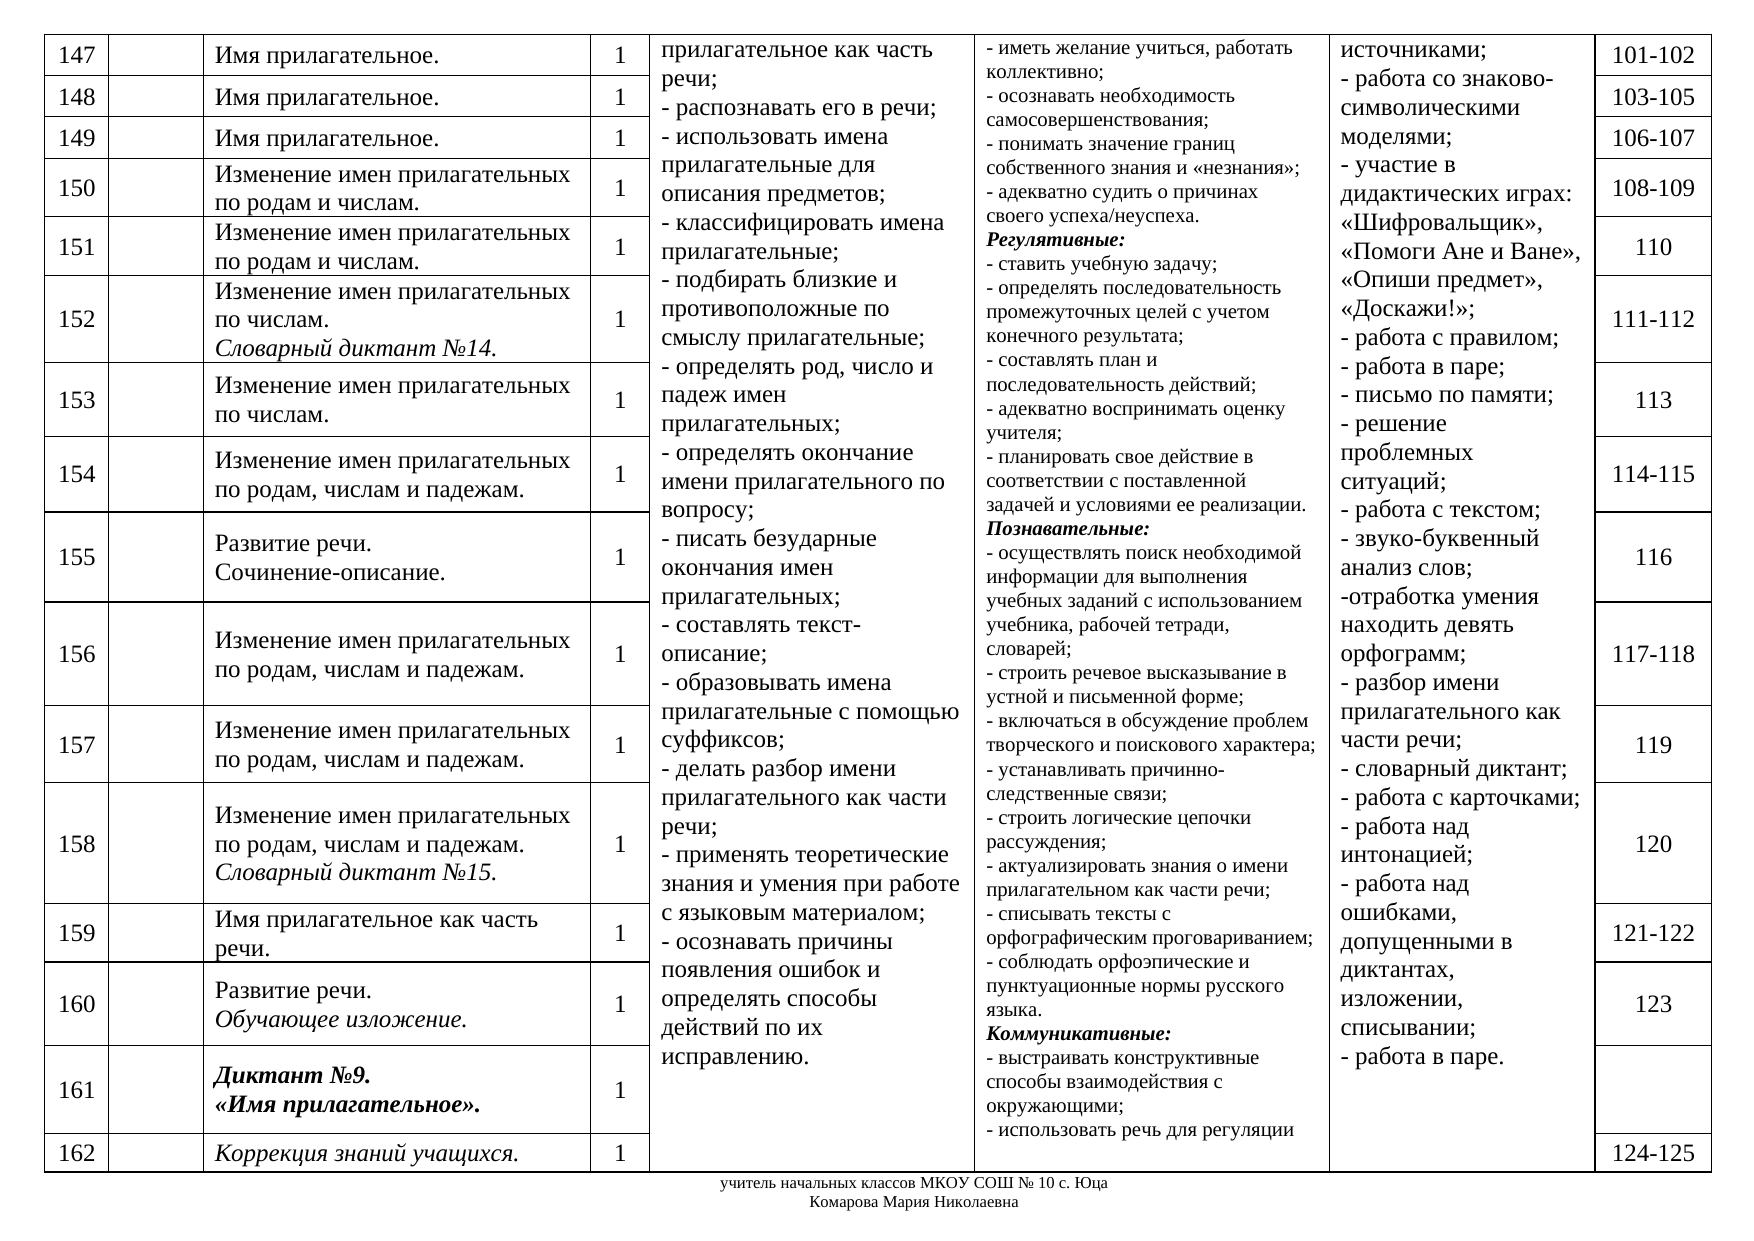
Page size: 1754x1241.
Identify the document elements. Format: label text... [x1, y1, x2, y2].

table_cell Имя прилагательное. [204, 35, 590, 75]
table_cell 116 [1596, 513, 1711, 601]
table_cell [109, 904, 203, 961]
table_cell [109, 217, 203, 275]
table_cell 110 [1596, 217, 1711, 275]
table_cell 1 [591, 76, 649, 116]
table_cell 1 [591, 363, 649, 436]
table_cell 1 [591, 1046, 649, 1133]
table_cell 1 [591, 706, 649, 782]
table_cell [109, 363, 203, 436]
table_cell 113 [1596, 363, 1711, 436]
table_cell 1 [591, 783, 649, 903]
table_cell 120 [1596, 783, 1711, 903]
table_cell Диктант №9. «Имя прилагательное». [204, 1046, 590, 1133]
table_cell [1596, 1046, 1711, 1133]
table_cell [109, 1046, 203, 1133]
table_cell 158 [45, 783, 108, 903]
table_cell [109, 437, 203, 511]
table_cell 152 [45, 276, 108, 362]
table_cell 155 [45, 513, 108, 601]
table_cell 117-118 [1596, 603, 1711, 705]
table_cell 1 [591, 513, 649, 601]
table_cell [109, 1134, 203, 1171]
table_cell Изменение имен прилагательных по родам, числам и падежам. [204, 706, 590, 782]
table_cell 1 [591, 904, 649, 961]
table_cell 1 [591, 603, 649, 705]
table_cell 149 [45, 117, 108, 158]
table_cell [109, 706, 203, 782]
table_cell Изменение имен прилагательных по родам, числам и падежам. Словарный диктант №15. [204, 783, 590, 903]
table_cell Изменение имен прилагательных по родам и числам. [204, 159, 590, 216]
table_cell 148 [45, 76, 108, 116]
table_cell Имя прилагательное как часть речи. [204, 904, 590, 961]
table_cell 123 [1596, 963, 1711, 1045]
table_cell 114-115 [1596, 437, 1711, 511]
table_cell [109, 963, 203, 1045]
table_cell 1 [591, 1134, 649, 1171]
table_cell 161 [45, 1046, 108, 1133]
table_cell [109, 117, 203, 158]
table_cell 119 [1596, 706, 1711, 782]
table_cell Развитие речи. Сочинение-описание. [204, 513, 590, 601]
table_cell 159 [45, 904, 108, 961]
table_cell 1 [591, 35, 649, 75]
table_cell 150 [45, 159, 108, 216]
table_cell Изменение имен прилагательных по родам и числам. [204, 217, 590, 275]
table_cell Изменение имен прилагательных по числам. [204, 363, 590, 436]
table_cell 1 [591, 217, 649, 275]
table_cell 124-125 [1596, 1134, 1711, 1171]
table_cell 157 [45, 706, 108, 782]
table_cell [109, 513, 203, 601]
table_cell 1 [591, 159, 649, 216]
table_cell 101-102 [1596, 35, 1711, 75]
table_cell Имя прилагательное. [204, 76, 590, 116]
table_cell 153 [45, 363, 108, 436]
table_cell [109, 35, 203, 75]
table_cell 1 [591, 963, 649, 1045]
table_cell 156 [45, 603, 108, 705]
table_cell 151 [45, 217, 108, 275]
table_cell [109, 783, 203, 903]
table_cell Изменение имен прилагательных по числам. Словарный диктант №14. [204, 276, 590, 362]
table_cell 108-109 [1596, 159, 1711, 216]
table_cell Имя прилагательное. [204, 117, 590, 158]
table_cell [109, 603, 203, 705]
table_cell 162 [45, 1134, 108, 1171]
table_cell 160 [45, 963, 108, 1045]
table_cell [109, 276, 203, 362]
table_cell 121-122 [1596, 904, 1711, 961]
table_cell 154 [45, 437, 108, 511]
table_cell Изменение имен прилагательных по родам, числам и падежам. [204, 437, 590, 511]
table_cell 106-107 [1596, 117, 1711, 158]
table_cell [204, 1134, 590, 1171]
table_cell Развитие речи. Обучающее изложение. [204, 963, 590, 1045]
table_cell 147 [45, 35, 108, 75]
table_cell 103-105 [1596, 76, 1711, 116]
table_cell 111-112 [1596, 276, 1711, 362]
table_cell 1 [591, 117, 649, 158]
table_cell [109, 159, 203, 216]
table_cell Изменение имен прилагательных по родам, числам и падежам. [204, 603, 590, 705]
table_cell 1 [591, 437, 649, 511]
table_cell 1 [591, 276, 649, 362]
table_cell [109, 76, 203, 116]
